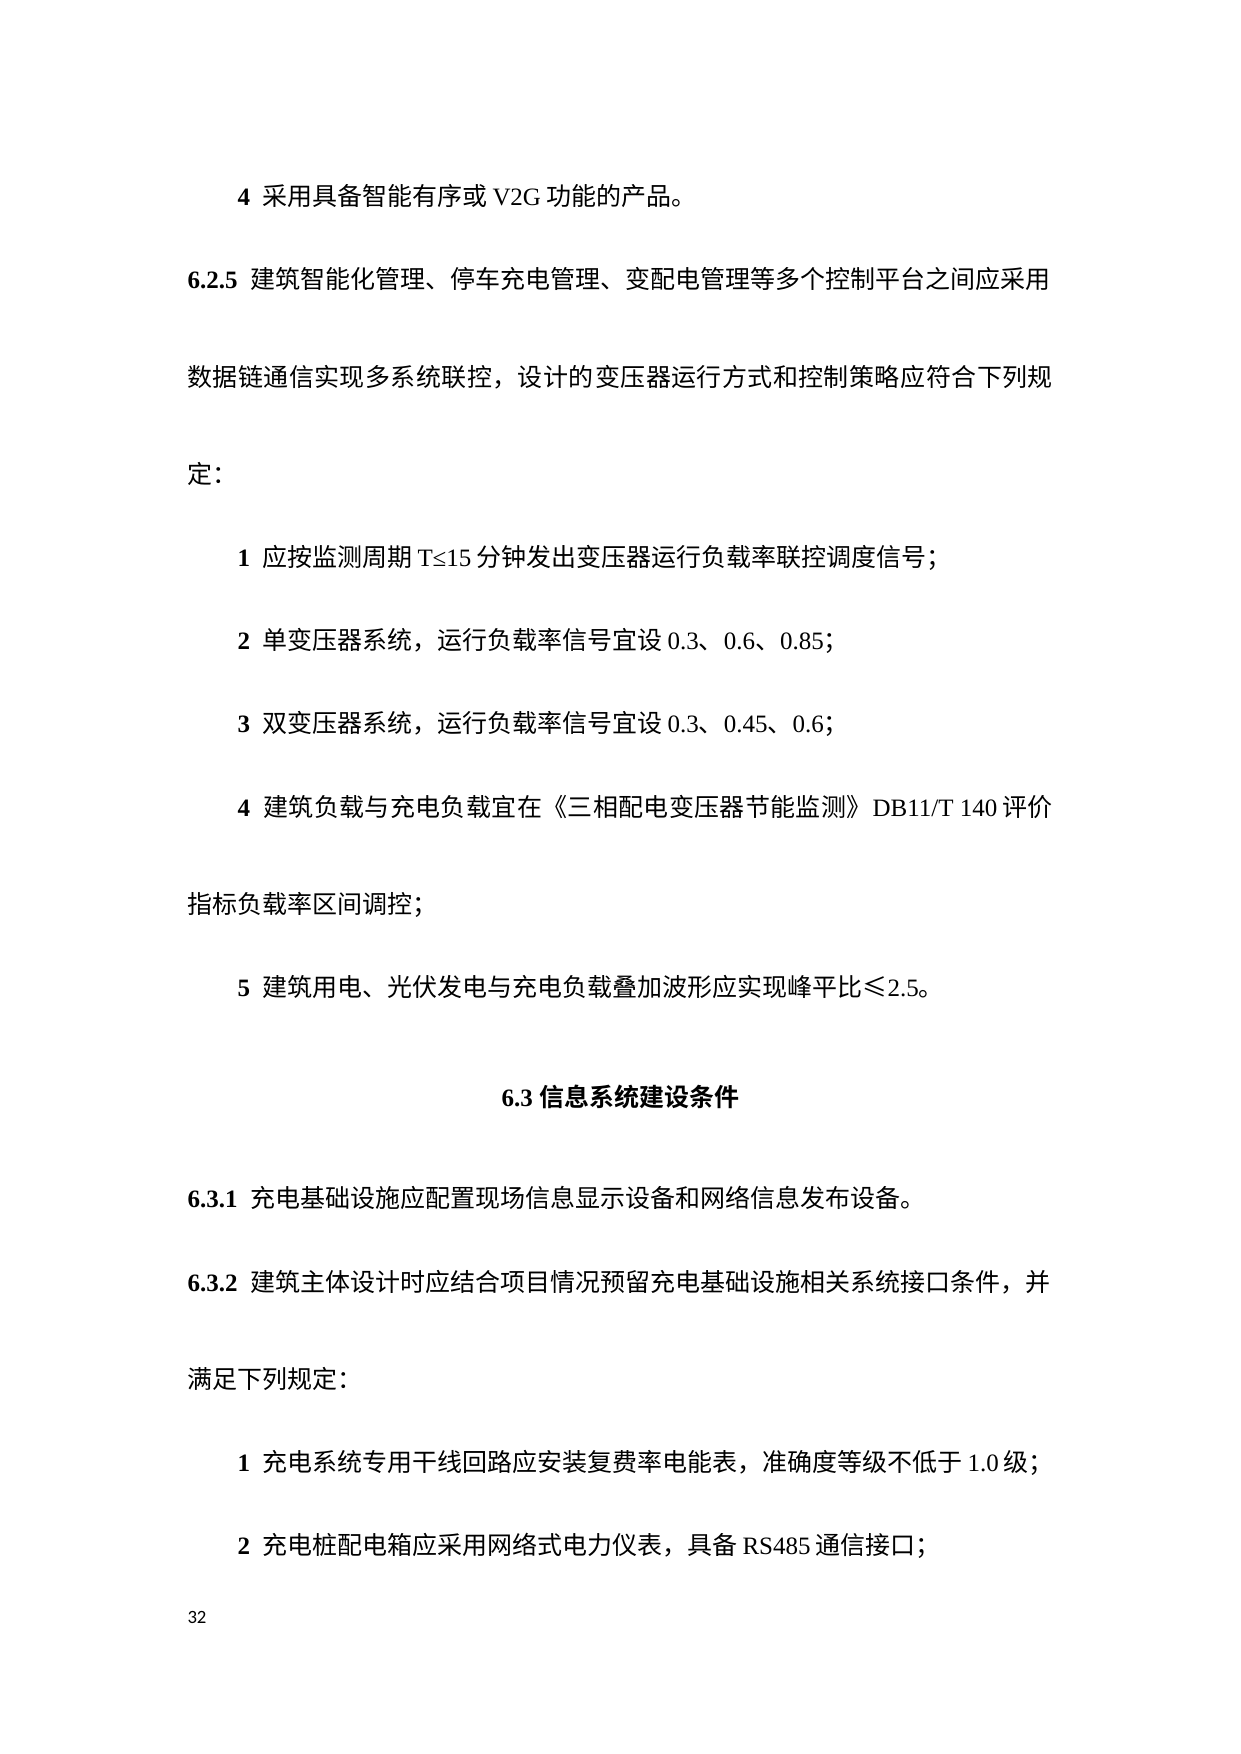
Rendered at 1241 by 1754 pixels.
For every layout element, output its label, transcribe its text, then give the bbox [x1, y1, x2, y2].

text 6.2.5 建筑智能化管理、停车充电管理、变配电管理等多个控制平台之间应采用数据链通信实现多系统联控，设计的变压器运行方式和控制策略应符合下列规定： [187, 245, 1053, 505]
text 4 采用具备智能有序或V2G功能的产品。 [187, 162, 1053, 227]
text 6.3.2 建筑主体设计时应结合项目情况预留充电基础设施相关系统接口条件，并满足下列规定： [187, 1248, 1053, 1410]
text 3 双变压器系统，运行负载率信号宜设0.3、0.45、0.6； [187, 689, 1053, 754]
text 1 充电系统专用干线回路应安装复费率电能表，准确度等级不低于1.0级； [187, 1428, 1053, 1493]
text 4 建筑负载与充电负载宜在《三相配电变压器节能监测》DB11/T 140评价指标负载率区间调控； [187, 773, 1053, 935]
text 1 应按监测周期T≤15分钟发出变压器运行负载率联控调度信号； [187, 523, 1053, 588]
text 2 单变压器系统，运行负载率信号宜设0.3、0.6、0.85； [187, 606, 1053, 671]
text 6.3 信息系统建设条件 [187, 1063, 1053, 1128]
text 6.3.1 充电基础设施应配置现场信息显示设备和网络信息发布设备。 [187, 1164, 1053, 1229]
text 2 充电桩配电箱应采用网络式电力仪表，具备RS485通信接口； [187, 1511, 1053, 1576]
text 5 建筑用电、光伏发电与充电负载叠加波形应实现峰平比≤2.5。 [187, 953, 1053, 1018]
